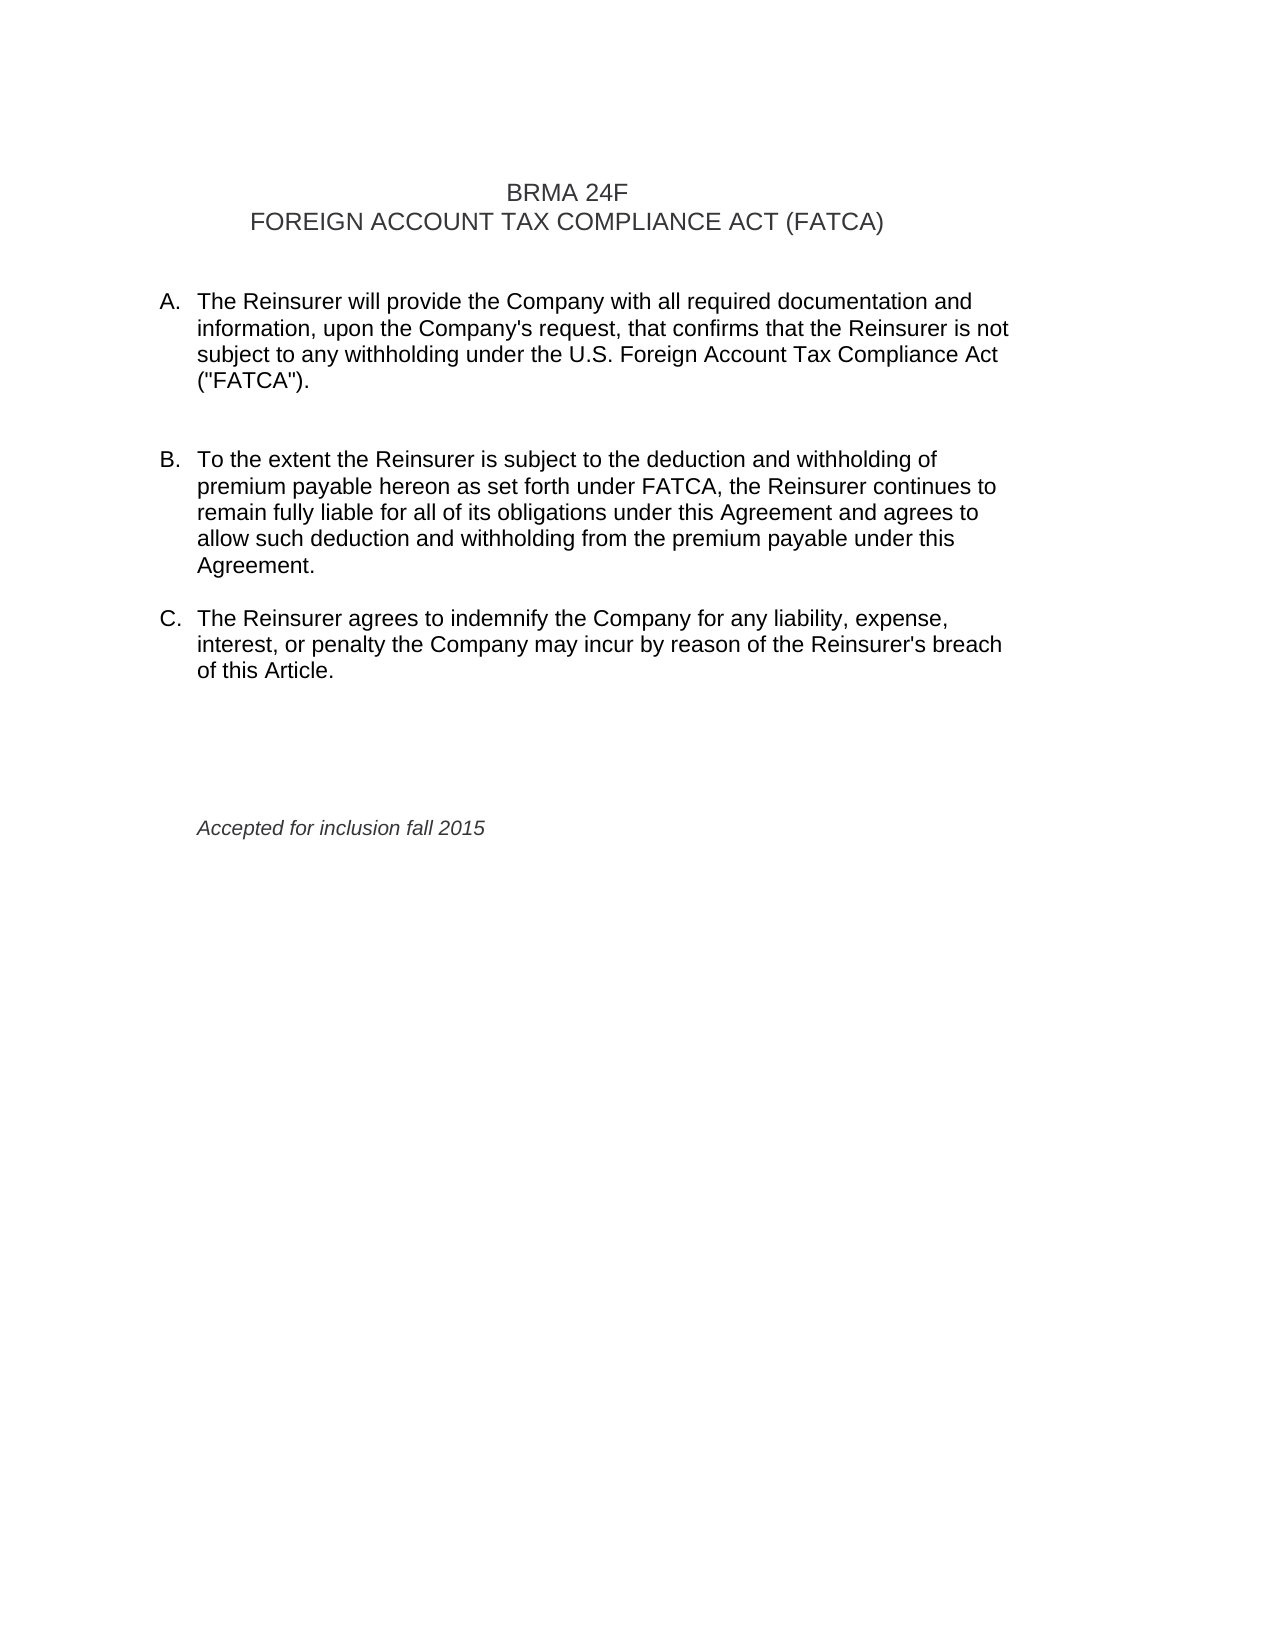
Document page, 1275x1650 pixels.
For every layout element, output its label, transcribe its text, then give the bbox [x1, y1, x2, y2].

list The Reinsurer agrees to indemnify the Company for any liability, expense, interest, or penalty the Company may incur by reason of the Reinsurer's breach of this Article. [159, 604, 1012, 683]
list Accepted for inclusion fall 2015 [197, 815, 1012, 839]
list The Reinsurer will provide the Company with all required documentation and information, upon the Company's request, that confirms that the Reinsurer is not subject to any withholding under the U.S. Foreign Account Tax Compliance Act ("FATCA"). [159, 288, 1012, 394]
text FOREIGN ACCOUNT TAX COMPLIANCE ACT (FATCA) [122, 207, 1012, 236]
text BRMA 24F [122, 178, 1012, 207]
list To the extent the Reinsurer is subject to the deduction and withholding of premium payable hereon as set forth under FATCA, the Reinsurer continues to remain fully liable for all of its obligations under this Agreement and agrees to allow such deduction and withholding from the premium payable under this Agreement. [159, 446, 1012, 578]
